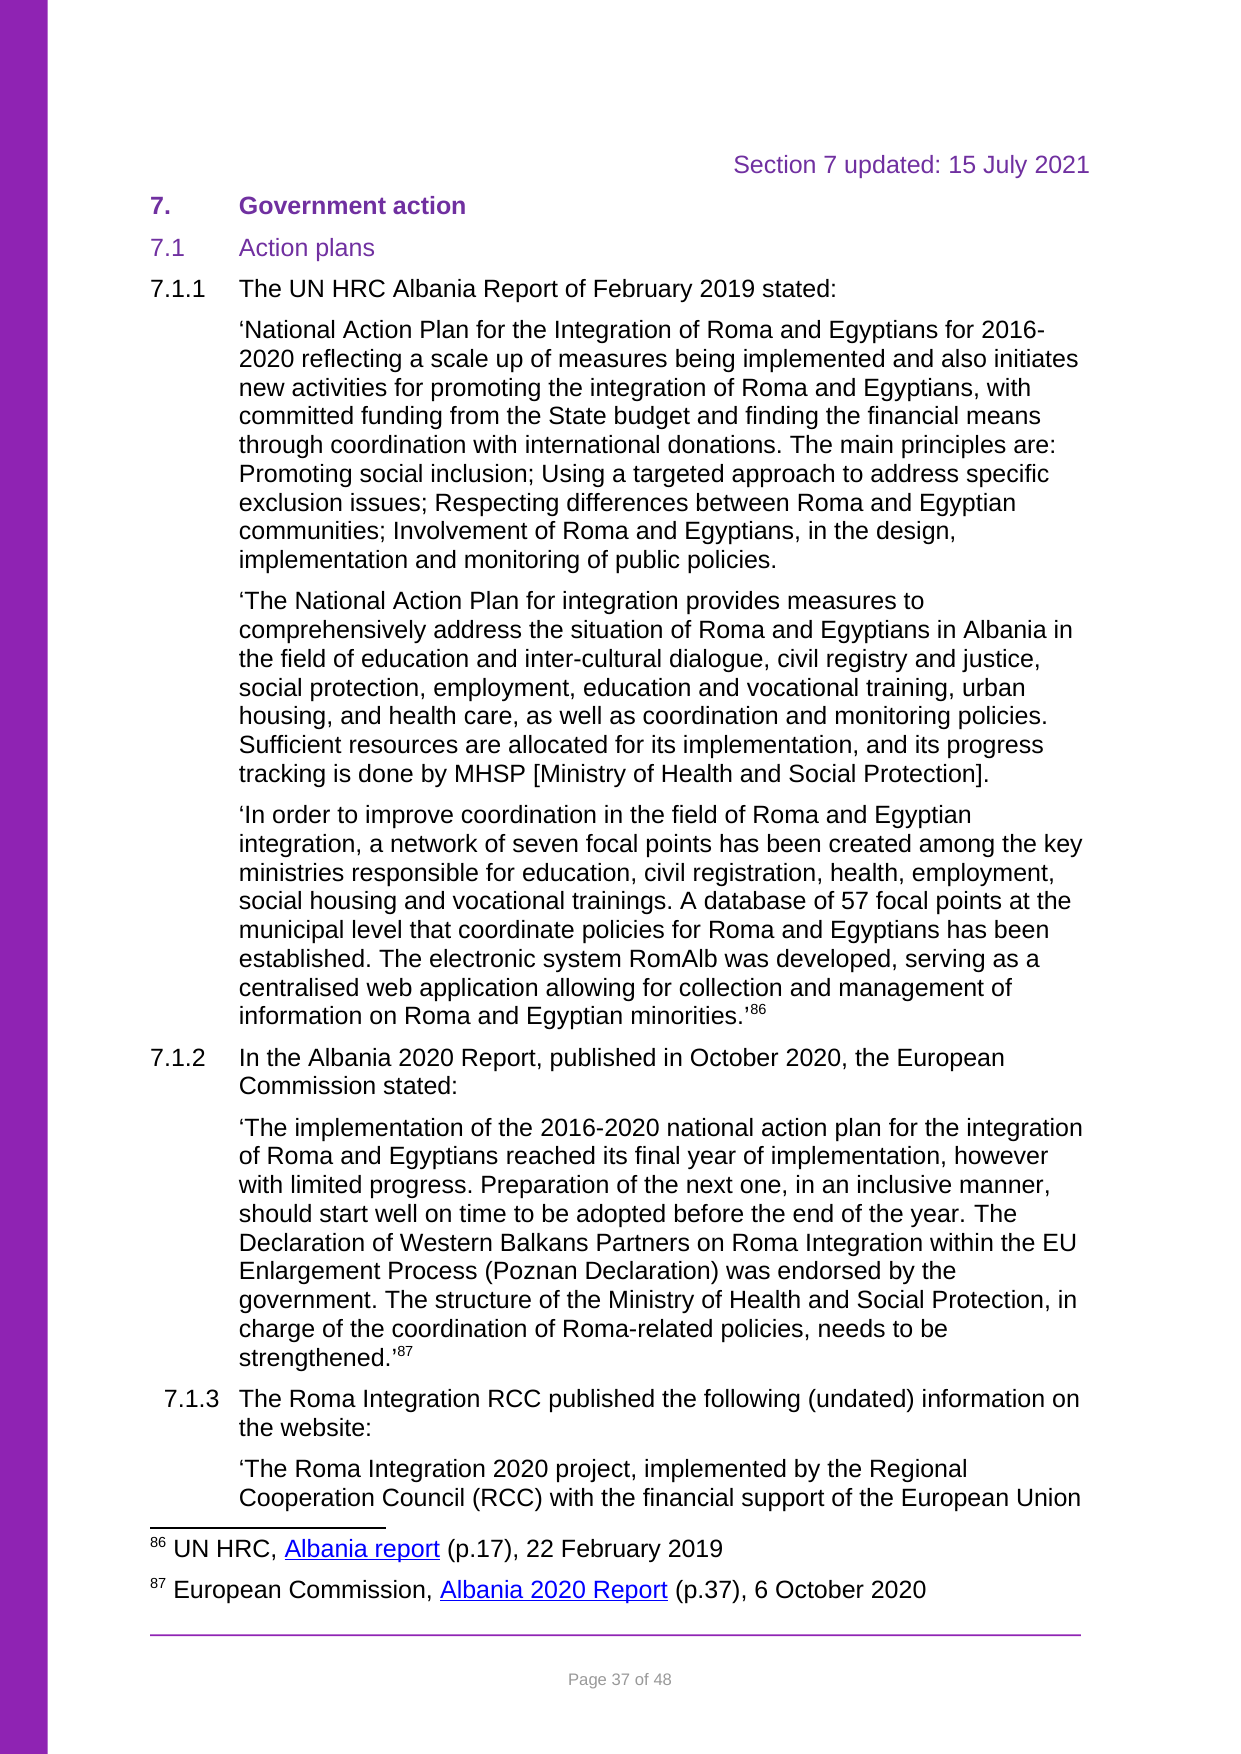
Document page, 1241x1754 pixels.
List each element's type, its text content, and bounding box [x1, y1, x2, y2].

text Section 7 updated: 15 July 2021 [150, 150, 1090, 179]
list The Roma Integration RCC published the following (undated) information on the website: [164, 1384, 1090, 1441]
subtitle Government action [150, 191, 1090, 220]
list In the Albania 2020 Report, published in October 2020, the European Commission stated: [150, 1042, 1090, 1100]
list ‘In order to improve coordination in the field of Roma and Egyptian integration, a network of seven focal points has been created among the key ministries responsible for education, civil registration, health, employment, social housing and vocational trainings. A database of 57 focal points at the municipal level that coordinate policies for Roma and Egyptians has been established. The electronic system RomAlb was developed, serving as a centralised web application allowing for collection and management of information on Roma and Egyptian minorities.’ [239, 800, 1090, 1030]
list The UN HRC Albania Report of February 2019 stated: [150, 274, 1090, 302]
list ‘The implementation of the 2016-2020 national action plan for the integration of Roma and Egyptians reached its final year of implementation, however with limited progress. Preparation of the next one, in an inclusive manner, should start well on time to be adopted before the end of the year. The Declaration of Western Balkans Partners on Roma Integration within the EU Enlargement Process (Poznan Declaration) was endorsed by the government. The structure of the Ministry of Health and Social Protection, in charge of the coordination of Roma-related policies, needs to be strengthened.’ [239, 1112, 1090, 1371]
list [239, 1454, 1090, 1511]
subtitle Action plans [150, 232, 1090, 261]
list ‘National Action Plan for the Integration of Roma and Egyptians for 2016-2020 reflecting a scale up of measures being implemented and also initiates new activities for promoting the integration of Roma and Egyptians, with committed funding from the State budget and finding the financial means through coordination with international donations. The main principles are: Promoting social inclusion; Using a targeted approach to address specific exclusion issues; Respecting differences between Roma and Egyptian communities; Involvement of Roma and Egyptians, in the design, implementation and monitoring of public policies. [239, 315, 1090, 574]
list ‘The National Action Plan for integration provides measures to comprehensively address the situation of Roma and Egyptians in Albania in the field of education and inter-cultural dialogue, civil registry and justice, social protection, employment, education and vocational training, urban housing, and health care, as well as coordination and monitoring policies. Sufficient resources are allocated for its implementation, and its progress tracking is done by MHSP [Ministry of Health and Social Protection]. [239, 586, 1090, 787]
